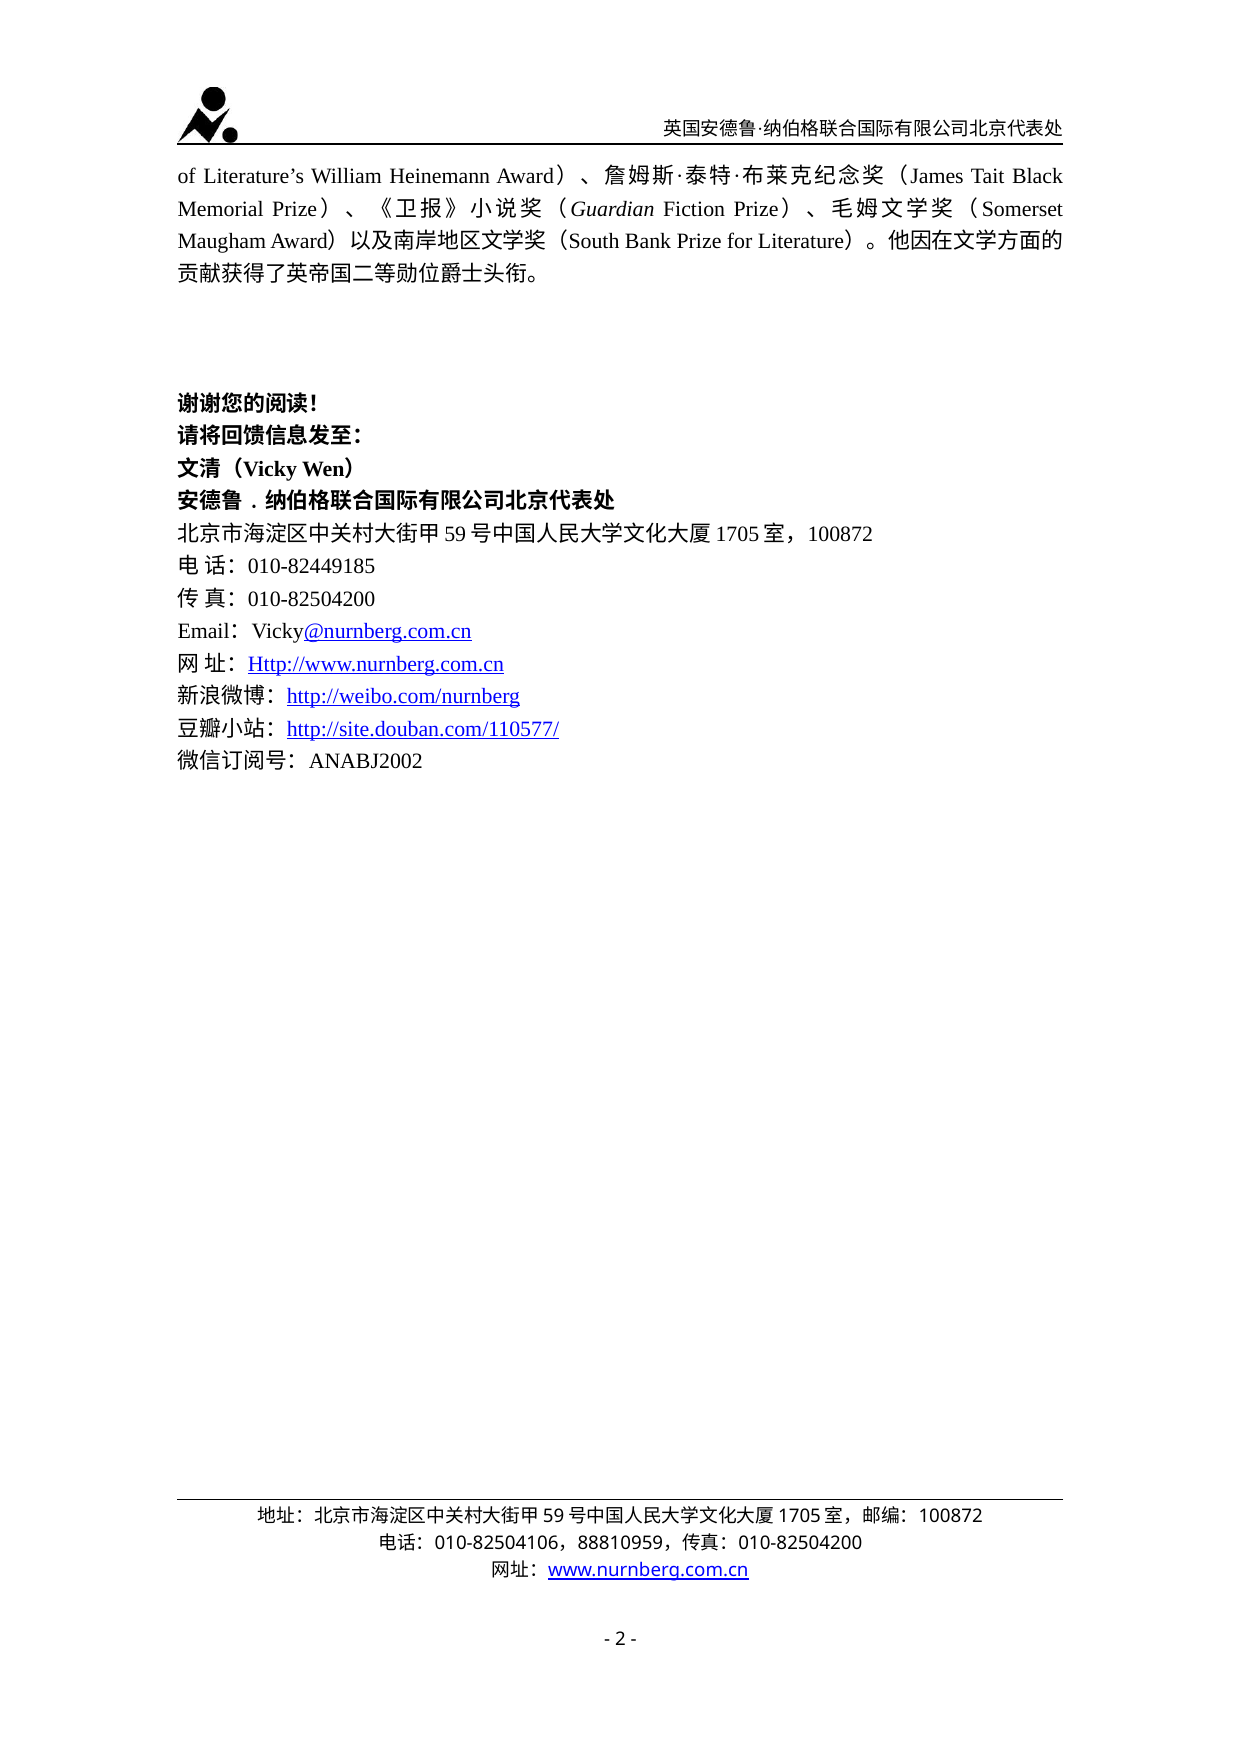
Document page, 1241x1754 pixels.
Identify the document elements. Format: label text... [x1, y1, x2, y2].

text 谢谢您的阅读！ [177, 385, 1063, 418]
text 文清（Vicky Wen） [177, 450, 1063, 483]
text 新浪微博：http://weibo.com/nurnberg [287, 678, 1063, 710]
text 微信订阅号：ANABJ2002 [177, 743, 1063, 775]
text Email：Vicky@nurnberg.com.cn [251, 613, 1063, 645]
text 传 真：010-82504200 [177, 580, 1063, 613]
text 豆瓣小站：http://site.douban.com/110577/ [177, 710, 1063, 743]
text 请将回馈信息发至： [177, 418, 1063, 450]
picture [177, 87, 238, 143]
text Email：Vicky@nurnberg.com.cn [177, 613, 230, 645]
text 安德鲁﹒纳伯格联合国际有限公司北京代表处 北京市海淀区中关村大街甲59号中国人民大学文化大厦1705室，100872 电 话：010-82449185 [177, 483, 1063, 580]
text 网 址：Http://www.nurnberg.com.cn [177, 645, 1063, 678]
